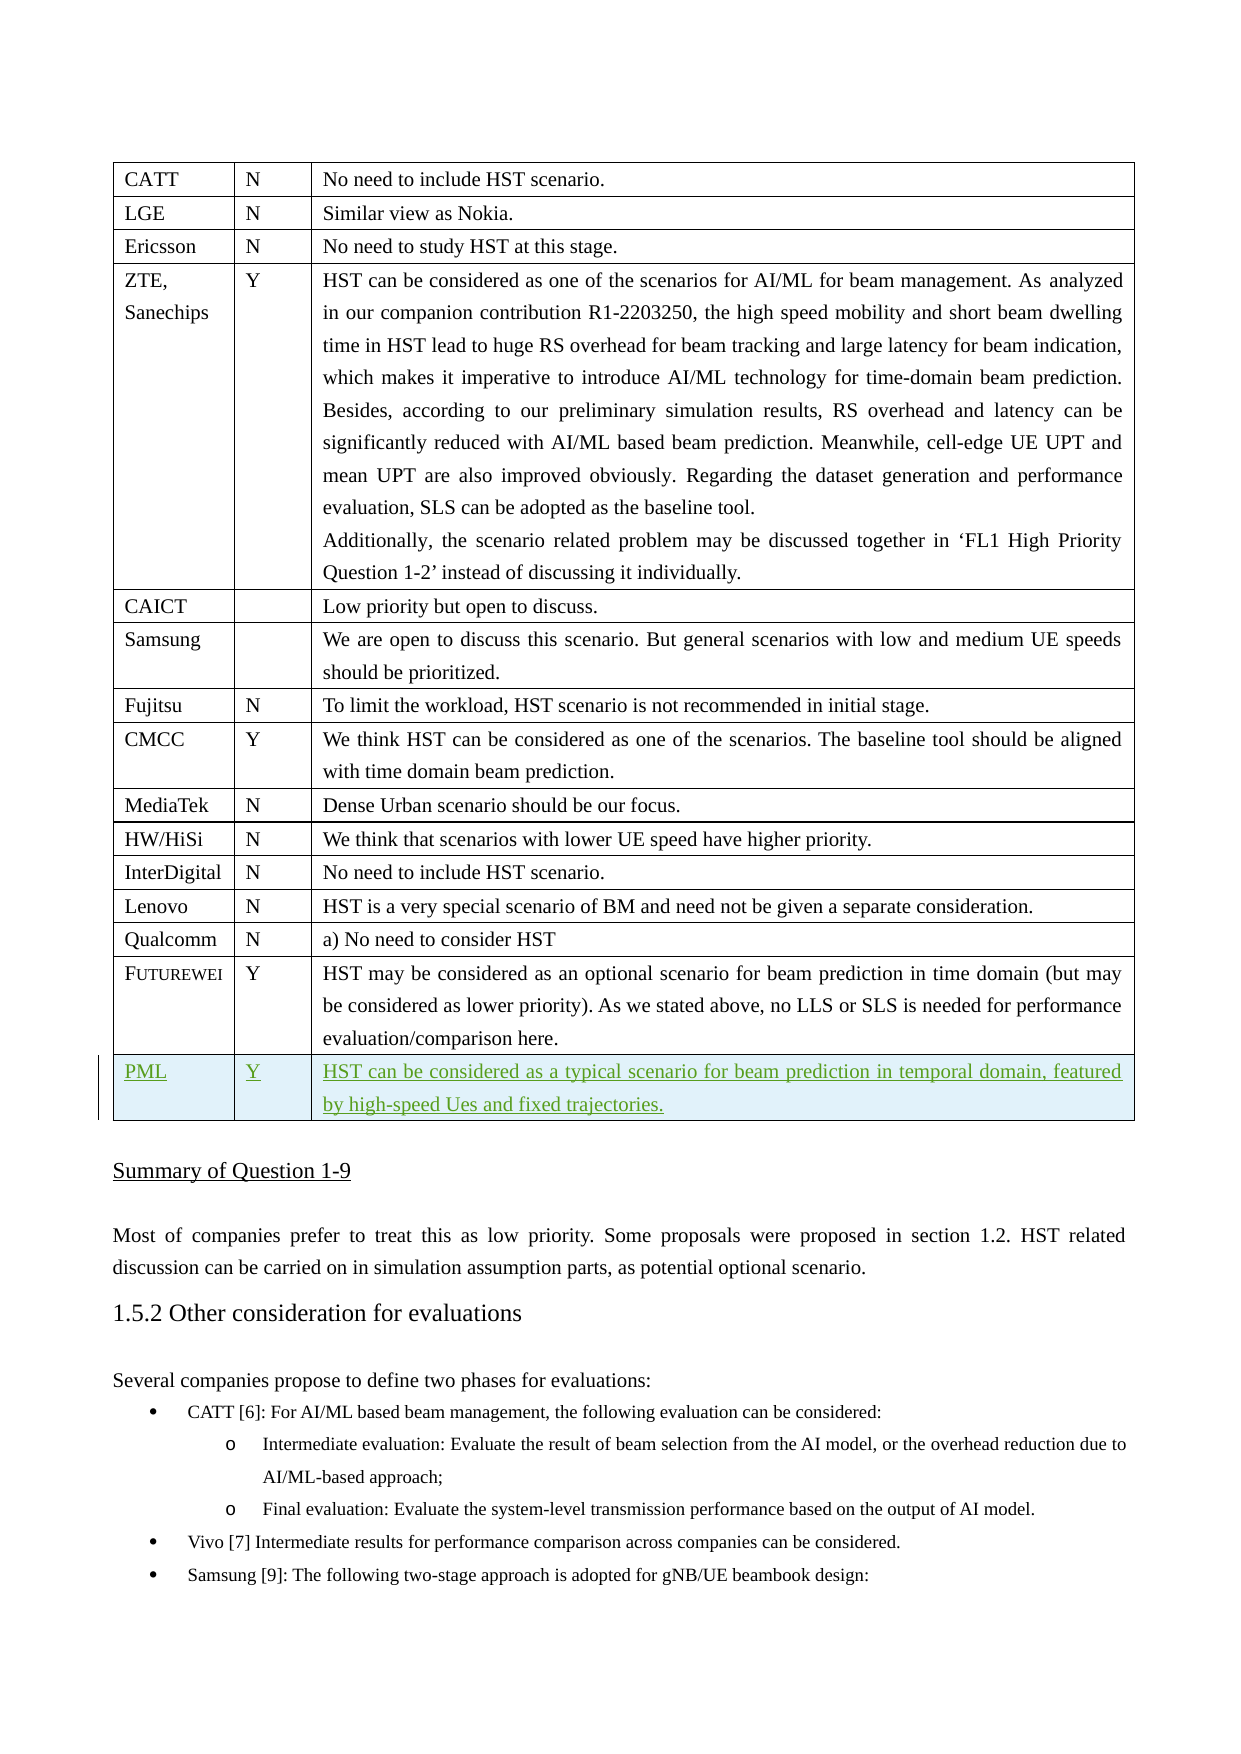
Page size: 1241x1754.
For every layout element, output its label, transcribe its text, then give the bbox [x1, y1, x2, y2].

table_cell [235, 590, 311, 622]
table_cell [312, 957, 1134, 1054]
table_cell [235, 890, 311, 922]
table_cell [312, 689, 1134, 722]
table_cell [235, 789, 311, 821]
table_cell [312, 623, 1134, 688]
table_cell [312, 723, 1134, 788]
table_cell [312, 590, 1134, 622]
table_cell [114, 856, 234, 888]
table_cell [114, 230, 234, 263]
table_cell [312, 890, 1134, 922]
list CATT [6]: For AI/ML based beam management, the following evaluation can be considered: [150, 1396, 1128, 1428]
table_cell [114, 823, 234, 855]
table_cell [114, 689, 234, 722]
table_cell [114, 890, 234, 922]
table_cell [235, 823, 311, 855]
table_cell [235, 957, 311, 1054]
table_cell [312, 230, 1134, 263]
text Most of companies prefer to treat this as low priority. Some proposals were proposed in section 1.2. HST related discussion can be carried on in simulation assumption parts, as potential optional scenario. [112, 1219, 1128, 1284]
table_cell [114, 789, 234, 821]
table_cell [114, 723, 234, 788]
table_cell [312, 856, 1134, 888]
list Intermediate evaluation: Evaluate the result of beam selection from the AI model, or the overhead reduction due to AI/ML-based approach; [225, 1428, 1128, 1493]
list Final evaluation: Evaluate the system-level transmission performance based on the output of AI model. [225, 1493, 1128, 1526]
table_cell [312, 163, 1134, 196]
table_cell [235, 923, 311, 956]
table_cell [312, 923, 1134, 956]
list Samsung [9]: The following two-stage approach is adopted for gNB/UE beambook design: [150, 1558, 1128, 1591]
subtitle 1.5.2 Other consideration for evaluations [112, 1296, 1128, 1329]
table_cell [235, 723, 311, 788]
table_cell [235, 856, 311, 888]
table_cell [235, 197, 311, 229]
text Several companies propose to define two phases for evaluations: [112, 1363, 1128, 1396]
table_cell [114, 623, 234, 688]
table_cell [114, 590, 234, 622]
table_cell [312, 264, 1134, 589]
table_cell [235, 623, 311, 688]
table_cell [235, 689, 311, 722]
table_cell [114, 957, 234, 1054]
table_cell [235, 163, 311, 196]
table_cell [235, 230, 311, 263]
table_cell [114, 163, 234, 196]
text Summary of Question 1-9 [112, 1154, 1128, 1186]
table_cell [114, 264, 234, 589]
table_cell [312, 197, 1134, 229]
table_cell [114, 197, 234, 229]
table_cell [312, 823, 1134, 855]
list Vivo [7] Intermediate results for performance comparison across companies can be considered. [150, 1526, 1128, 1558]
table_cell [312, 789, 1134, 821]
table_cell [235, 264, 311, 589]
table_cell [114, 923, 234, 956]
